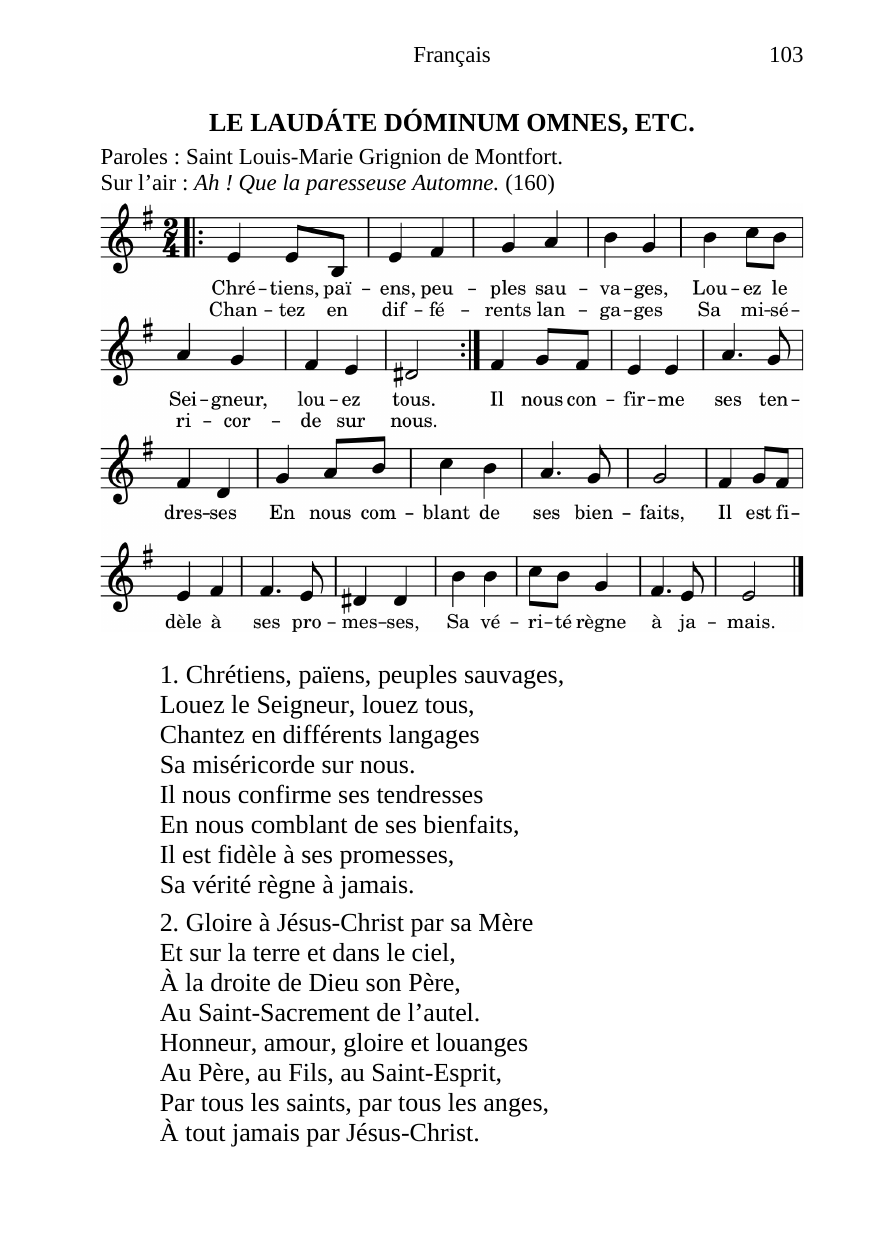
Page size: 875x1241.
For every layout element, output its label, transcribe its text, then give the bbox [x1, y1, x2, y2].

text Au Saint-Sacrement de l’autel. [159, 997, 803, 1027]
text À tout jamais par Jésus-Christ. [159, 1117, 803, 1147]
text Sa miséricorde sur nous. [159, 749, 803, 779]
picture [100, 203, 804, 632]
subtitle Le Laudáte Dóminum omnes, etc. [100, 107, 803, 137]
text Louez le Seigneur, louez tous, [159, 689, 803, 719]
text Au Père, au Fils, au Saint-Esprit, [159, 1057, 803, 1087]
text 1. Chrétiens, païens, peuples sauvages, [159, 659, 803, 689]
text Paroles : Saint Louis-Marie Grignion de Montfort. [100, 143, 803, 169]
text Par tous les saints, par tous les anges, [159, 1087, 803, 1117]
text Sur l’air : Ah ! Que la paresseuse Automne. (160) [100, 169, 803, 196]
text Il est fidèle à ses promesses, [159, 839, 803, 869]
text Et sur la terre et dans le ciel, [159, 937, 803, 967]
text 2. Gloire à Jésus-Christ par sa Mère [159, 907, 803, 937]
text À la droite de Dieu son Père, [159, 967, 803, 997]
text Chantez en différents langages [159, 719, 803, 749]
text Sa vérité règne à jamais. [159, 869, 803, 899]
text Il nous confirme ses tendresses [159, 779, 803, 809]
text En nous comblant de ses bienfaits, [159, 809, 803, 839]
text Honneur, amour, gloire et louanges [159, 1027, 803, 1057]
